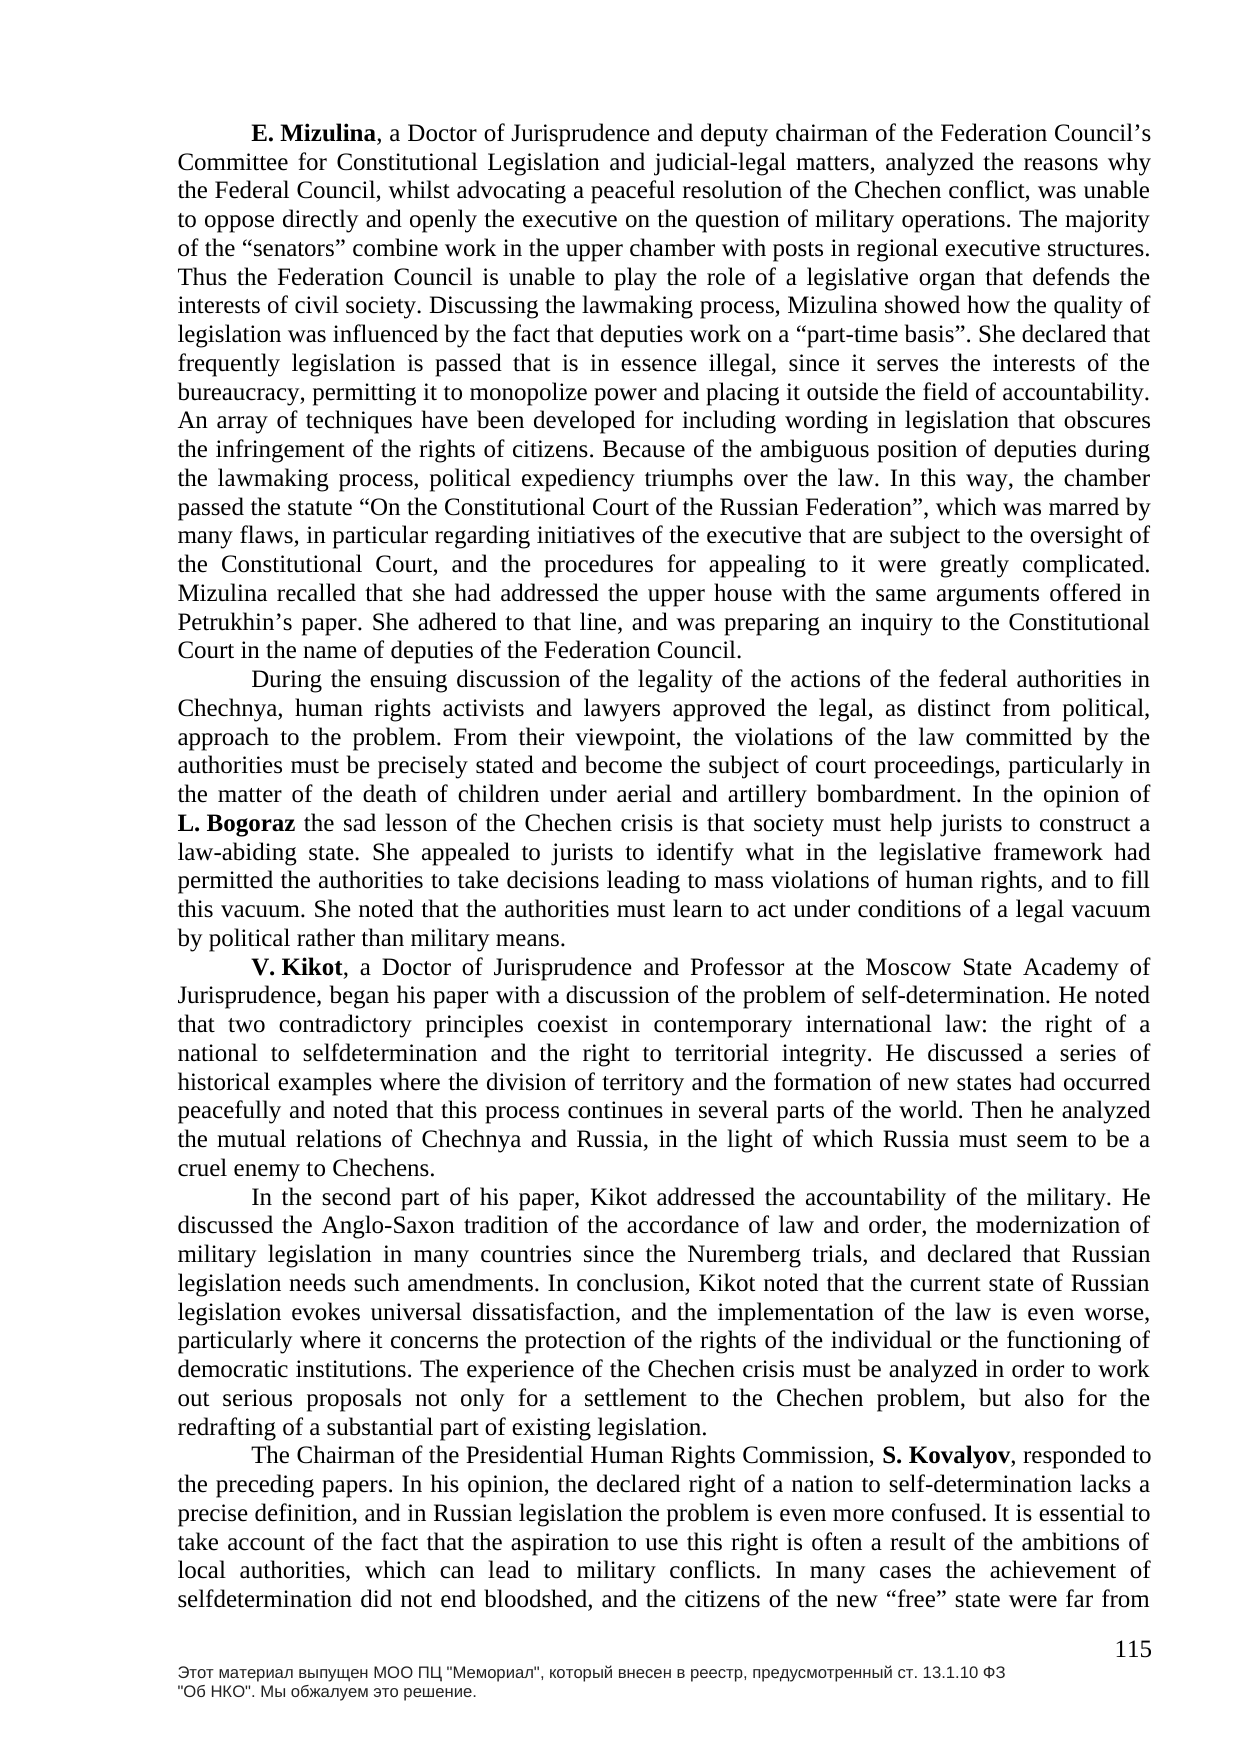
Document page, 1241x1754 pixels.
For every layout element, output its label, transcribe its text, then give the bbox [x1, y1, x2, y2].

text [177, 1441, 1152, 1613]
text During the ensuing discussion of the legality of the actions of the federal authorities in Chechnya, human rights activists and lawyers approved the legal, as distinct from political, approach to the problem. From their viewpoint, the violations of the law committed by the authorities must be precisely stated and become the subject of court proceedings, particularly in the matter of the death of children under aerial and artillery bombardment. In the opinion of L. Bogoraz the sad lesson of the Chechen crisis is that society must help jurists to construct a law-abiding state. She appealed to jurists to identify what in the legislative framework had permitted the authorities to take decisions leading to mass violations of human rights, and to fill this vacuum. She noted that the authorities must learn to act under conditions of a legal vacuum by political rather than military means. [177, 664, 1152, 952]
text V. Kikot, a Doctor of Jurisprudence and Professor at the Moscow State Academy of Jurisprudence, began his paper with a discussion of the problem of self-determination. He noted that two contradictory principles coexist in contemporary international law: the right of a national to selfdetermination and the right to territorial integrity. He discussed a series of historical examples where the division of territory and the formation of new states had occurred peacefully and noted that this process continues in several parts of the world. Then he analyzed the mutual relations of Chechnya and Russia, in the light of which Russia must seem to be a cruel enemy to Chechens. [177, 952, 1152, 1182]
text In the second part of his paper, Kikot addressed the accountability of the military. He discussed the Anglo-Saxon tradition of the accordance of law and order, the modernization of military legislation in many countries since the Nuremberg trials, and declared that Russian legislation needs such amendments. In conclusion, Kikot noted that the current state of Russian legislation evokes universal dissatisfaction, and the implementation of the law is even worse, particularly where it concerns the protection of the rights of the individual or the functioning of democratic institutions. The experience of the Chechen crisis must be analyzed in order to work out serious proposals not only for a settlement to the Chechen problem, but also for the redrafting of a substantial part of existing legislation. [177, 1182, 1152, 1441]
text E. Mizulina, a Doctor of Jurisprudence and deputy chairman of the Federation Council’s Committee for Constitutional Legislation and judicial-legal matters, analyzed the reasons why the Federal Council, whilst advocating a peaceful resolution of the Chechen conflict, was unable to oppose directly and openly the executive on the question of military operations. The majority of the “senators” combine work in the upper chamber with posts in regional executive structures. Thus the Federation Council is unable to play the role of a legislative organ that defends the interests of civil society. Discussing the lawmaking process, Mizulina showed how the quality of legislation was influenced by the fact that deputies work on a “part-time basis”. She declared that frequently legislation is passed that is in essence illegal, since it serves the interests of the bureaucracy, permitting it to monopolize power and placing it outside the field of accountability. An array of techniques have been developed for including wording in legislation that obscures the infringement of the rights of citizens. Because of the ambiguous position of deputies during the lawmaking process, political expediency triumphs over the law. In this way, the chamber passed the statute “On the Constitutional Court of the Russian Federation”, which was marred by many flaws, in particular regarding initiatives of the executive that are subject to the oversight of the Constitutional Court, and the procedures for appealing to it were greatly complicated. Mizulina recalled that she had addressed the upper house with the same arguments offered in Petrukhin’s paper. She adhered to that line, and was preparing an inquiry to the Constitutional Court in the name of deputies of the Federation Council. [177, 118, 1152, 664]
